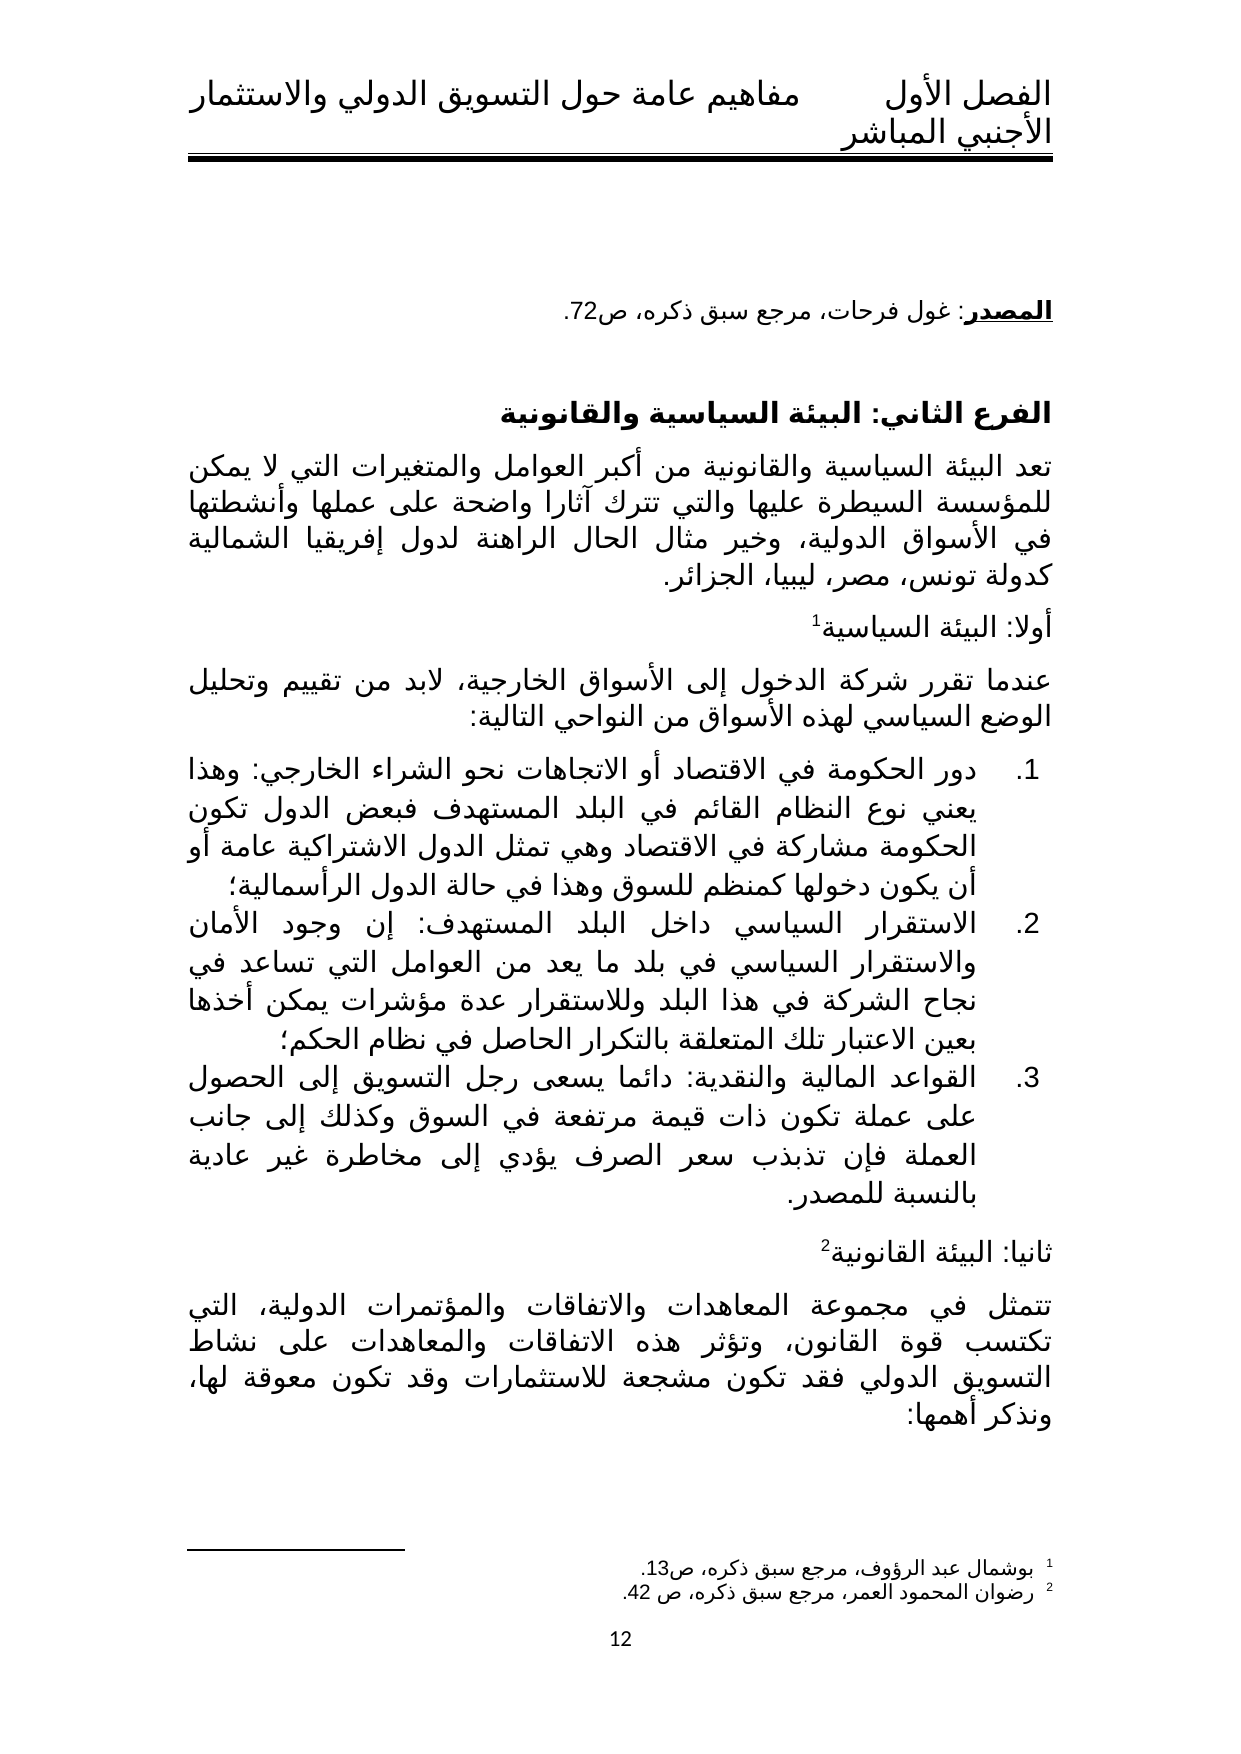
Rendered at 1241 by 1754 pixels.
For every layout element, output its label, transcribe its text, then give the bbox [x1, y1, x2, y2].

text الفرع الثاني: البيئة السياسية والقانونية [187, 396, 1053, 430]
text ثانيا: البيئة القانونية [187, 1235, 1053, 1269]
text المصدر: غول فرحات، مرجع سبق ذكره، ص72. [187, 296, 1053, 324]
text أولا: البيئة السياسية [187, 610, 1053, 644]
list القواعد المالية والنقدية: دائما يسعى رجل التسويق إلى الحصول على عملة تكون ذات قيمة مرتفعة في السوق وكذلك إلى جانب العملة فإن تذبذب سعر الصرف يؤدي إلى مخاطرة غير عادية بالنسبة للمصدر. [187, 1060, 1015, 1209]
text تعد البيئة السياسية والقانونية من أكبر العوامل والمتغيرات التي لا يمكن للمؤسسة السيطرة عليها والتي تترك آثارا واضحة على عملها وأنشطتها في الأسواق الدولية، وخير مثال الحال الراهنة لدول إفريقيا الشمالية كدولة تونس، مصر، ليبيا، الجزائر. [187, 449, 1053, 591]
list الاستقرار السياسي داخل البلد المستهدف: إن وجود الأمان والاستقرار السياسي في بلد ما يعد من العوامل التي تساعد في نجاح الشركة في هذا البلد وللاستقرار عدة مؤشرات يمكن أخذها بعين الاعتبار تلك المتعلقة بالتكرار الحاصل في نظام الحكم؛ [187, 906, 1015, 1055]
text تتمثل في مجموعة المعاهدات والاتفاقات والمؤتمرات الدولية، التي تكتسب قوة القانون، وتؤثر هذه الاتفاقات والمعاهدات على نشاط التسويق الدولي فقد تكون مشجعة للاستثمارات وقد تكون معوقة لها، ونذكر أهمها: [187, 1288, 1053, 1430]
list دور الحكومة في الاقتصاد أو الاتجاهات نحو الشراء الخارجي: وهذا يعني نوع النظام القائم في البلد المستهدف فبعض الدول تكون الحكومة مشاركة في الاقتصاد وهي تمثل الدول الاشتراكية عامة أو أن يكون دخولها كمنظم للسوق وهذا في حالة الدول الرأسمالية؛ [187, 752, 1015, 901]
text عندما تقرر شركة الدخول إلى الأسواق الخارجية، لابد من تقييم وتحليل الوضع السياسي لهذه الأسواق من النواحي التالية: [187, 663, 1053, 733]
